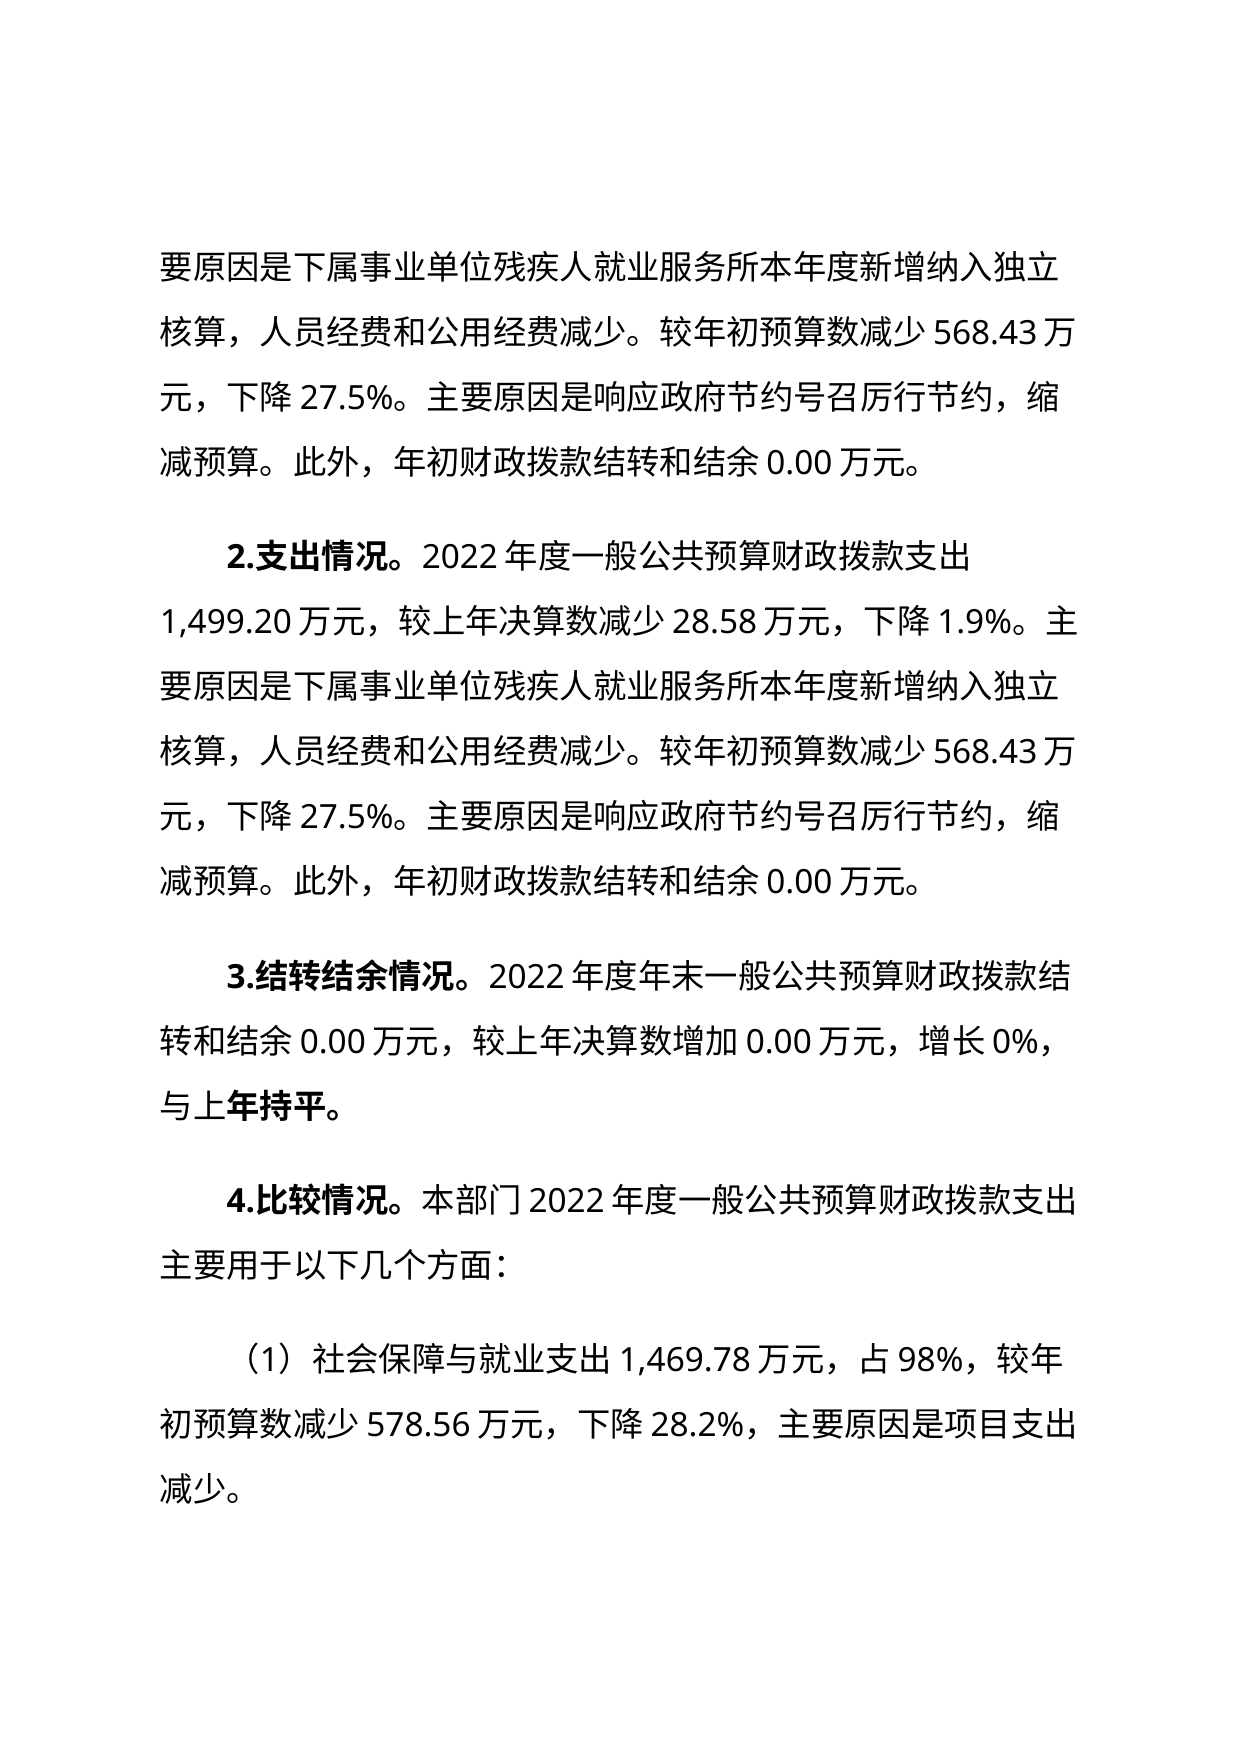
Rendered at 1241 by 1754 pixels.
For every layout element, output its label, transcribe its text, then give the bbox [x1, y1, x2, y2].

text （1）社会保障与就业支出1,469.78万元，占98%，较年初预算数减少578.56万元，下降28.2%，主要原因是项目支出减少。 [159, 1324, 1081, 1519]
text 3.结转结余情况。2022年度年末一般公共预算财政拨款结转和结余0.00万元，较上年决算数增加0.00万元，增长0%，与上年持平。 [159, 941, 1081, 1136]
text 2.支出情况。2022年度一般公共预算财政拨款支出1,499.20万元，较上年决算数减少28.58万元，下降1.9%。主要原因是下属事业单位残疾人就业服务所本年度新增纳入独立核算，人员经费和公用经费减少。较年初预算数减少568.43万元，下降27.5%。主要原因是响应政府节约号召厉行节约，缩减预算。此外，年初财政拨款结转和结余0.00万元。 [159, 522, 1081, 912]
text 4.比较情况。本部门2022年度一般公共预算财政拨款支出主要用于以下几个方面： [159, 1165, 1081, 1295]
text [159, 233, 1081, 493]
